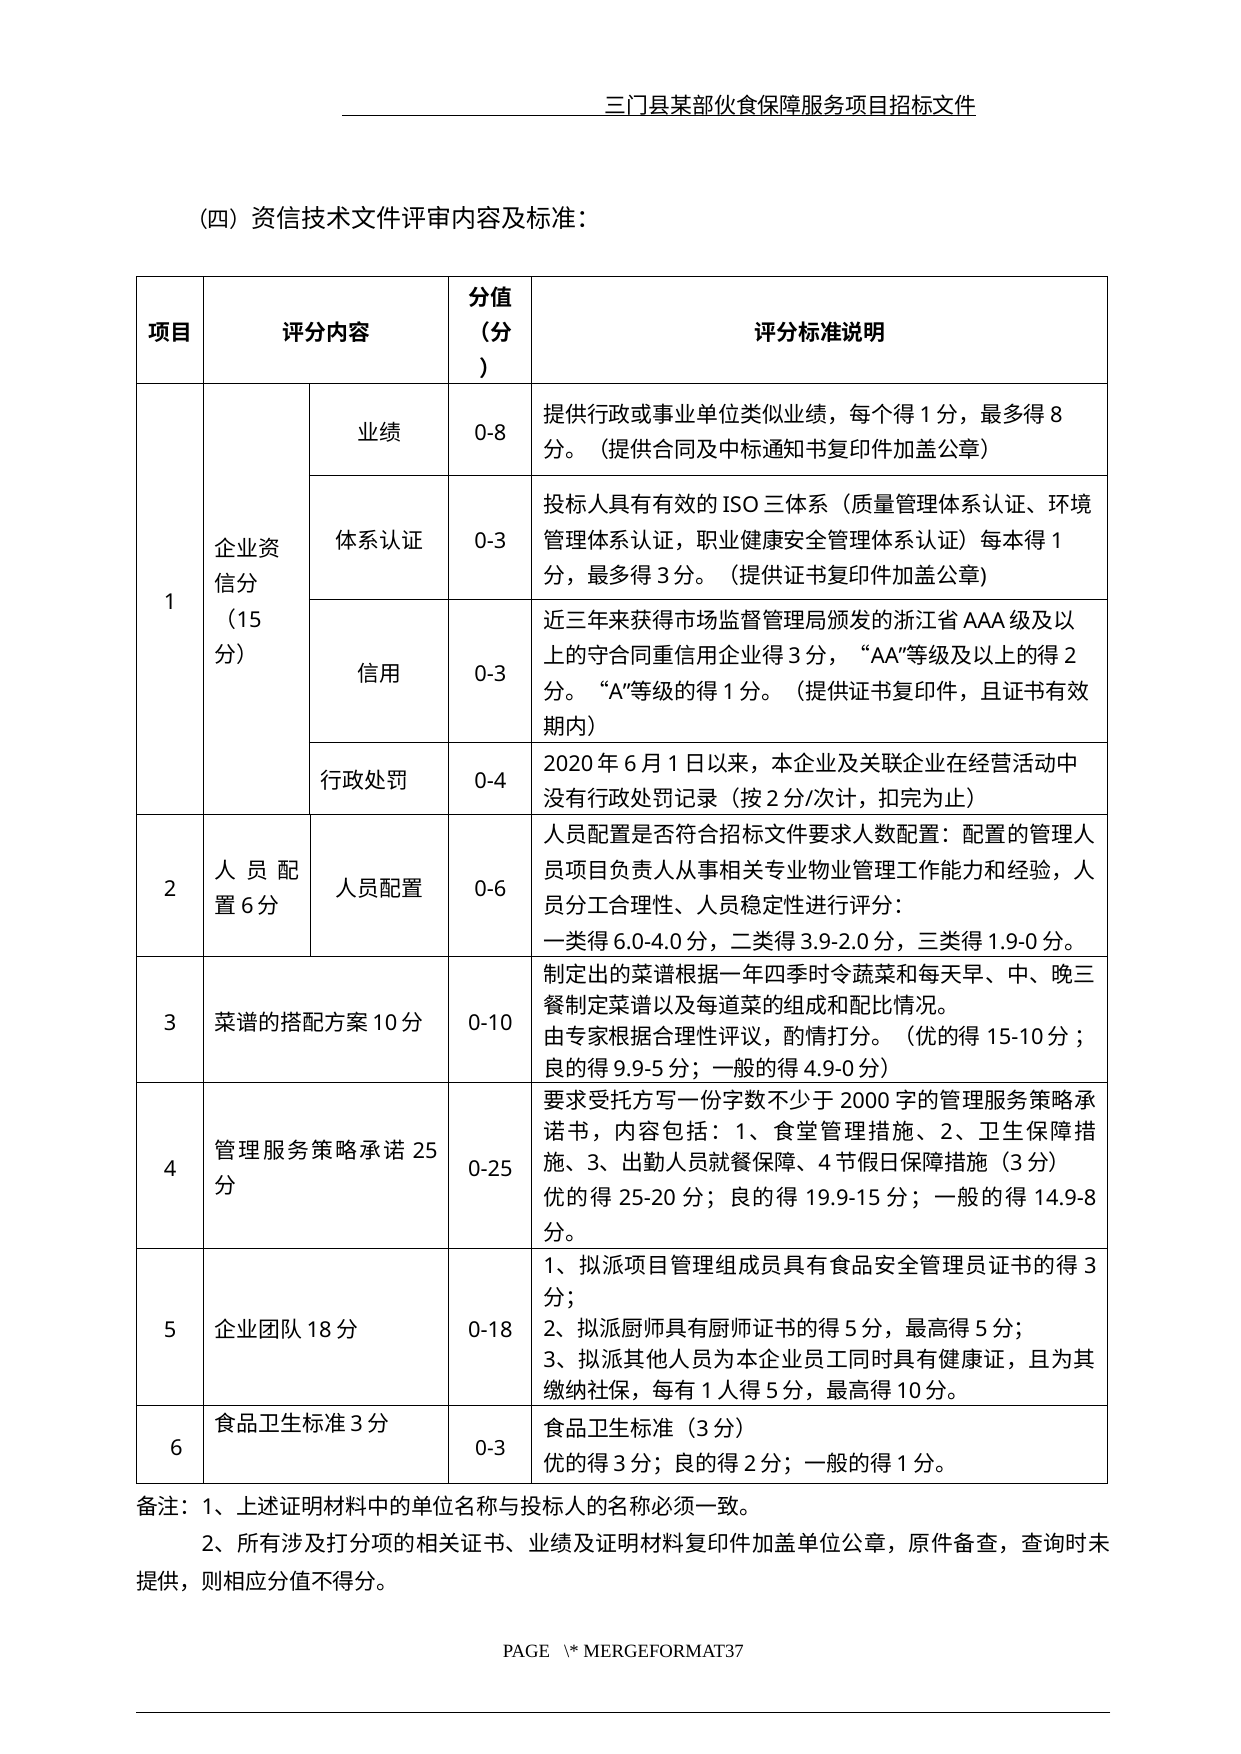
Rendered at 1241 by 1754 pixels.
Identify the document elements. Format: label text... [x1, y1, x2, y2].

table_header 评分内容 [204, 277, 448, 383]
table_cell 0-3 [449, 1406, 531, 1483]
table_cell 企业资信分（15分） [204, 384, 309, 813]
list 资信技术文件评审内容及标准： [136, 184, 1102, 238]
table_cell 0-4 [449, 743, 531, 813]
table_cell 投标人具有有效的ISO三体系（质量管理体系认证、环境管理体系认证，职业健康安全管理体系认证）每本得1分，最多得3分。（提供证书复印件加盖公章) [532, 476, 1107, 599]
table_cell 0-25 [449, 1083, 531, 1248]
table_cell 体系认证 [310, 476, 448, 599]
table_cell 要求受托方写一份字数不少于2000字的管理服务策略承诺书，内容包括：1、食堂管理措施、2、卫生保障措施、3、出勤人员就餐保障、4节假日保障措施（3分） 优的得25-20分；良的得19.9-15分；一般的得14.9-8分。 [532, 1083, 1107, 1248]
table_cell 人员配置6分 [204, 815, 310, 956]
text 2、所有涉及打分项的相关证书、业绩及证明材料复印件加盖单位公章，原件备查，查询时未提供，则相应分值不得分。 [136, 1522, 1110, 1597]
table_cell 2020年6月1日以来，本企业及关联企业在经营活动中没有行政处罚记录（按2分/次计，扣完为止） [532, 743, 1107, 813]
table_cell 1、拟派项目管理组成员具有食品安全管理员证书的得3分； 2、拟派厨师具有厨师证书的得5分，最高得5分； 3、拟派其他人员为本企业员工同时具有健康证，且为其缴纳社保，每有1人得5分，最高得10分。 [532, 1249, 1107, 1405]
table_header 项目 [137, 277, 203, 383]
table_cell 1 [137, 384, 203, 813]
text 备注：1、上述证明材料中的单位名称与投标人的名称必须一致。 [136, 238, 1110, 1522]
table_cell 0-3 [449, 600, 531, 742]
table_cell 制定出的菜谱根据一年四季时令蔬菜和每天早、中、晚三餐制定菜谱以及每道菜的组成和配比情况。 由专家根据合理性评议，酌情打分。（优的得15-10分 ；良的得9.9-5分；一般的得4.9-0分） [532, 957, 1107, 1082]
table_cell 食品卫生标准3分 [204, 1406, 448, 1483]
table_cell 菜谱的搭配方案10分 [204, 957, 448, 1082]
table_cell 6 [137, 1406, 203, 1483]
table_cell 5 [137, 1249, 203, 1405]
table_cell 行政处罚 [310, 743, 448, 813]
table_cell 企业团队18分 [204, 1249, 448, 1405]
table_cell 2 [137, 815, 203, 956]
table_cell 0-10 [449, 957, 531, 1082]
table_cell 0-3 [449, 476, 531, 599]
table_cell 业绩 [310, 384, 448, 475]
table_cell 人员配置 [311, 815, 448, 956]
table_header 评分标准说明 [532, 277, 1107, 383]
table_cell 4 [137, 1083, 203, 1248]
table_header 分值（分） [449, 277, 531, 383]
table_cell 0-6 [449, 815, 531, 956]
table_cell 食品卫生标准（3分） 优的得3分；良的得2分；一般的得1分。 [532, 1406, 1107, 1483]
table_cell 近三年来获得市场监督管理局颁发的浙江省AAA级及以上的守合同重信用企业得3分，“AA”等级及以上的得2分。“A”等级的得1分。（提供证书复印件，且证书有效期内） [532, 600, 1107, 742]
table_cell 人员配置是否符合招标文件要求人数配置：配置的管理人员项目负责人从事相关专业物业管理工作能力和经验，人员分工合理性、人员稳定性进行评分： 一类得6.0-4.0分，二类得3.9-2.0分，三类得1.9-0分。 [532, 815, 1107, 956]
table_cell 提供行政或事业单位类似业绩，每个得1分，最多得8分。（提供合同及中标通知书复印件加盖公章） [532, 384, 1107, 475]
table_cell 信用 [310, 600, 448, 742]
table_cell 3 [137, 957, 203, 1082]
table_cell 管理服务策略承诺25分 [204, 1083, 448, 1248]
table_cell 0-8 [449, 384, 531, 475]
table_cell 0-18 [449, 1249, 531, 1405]
